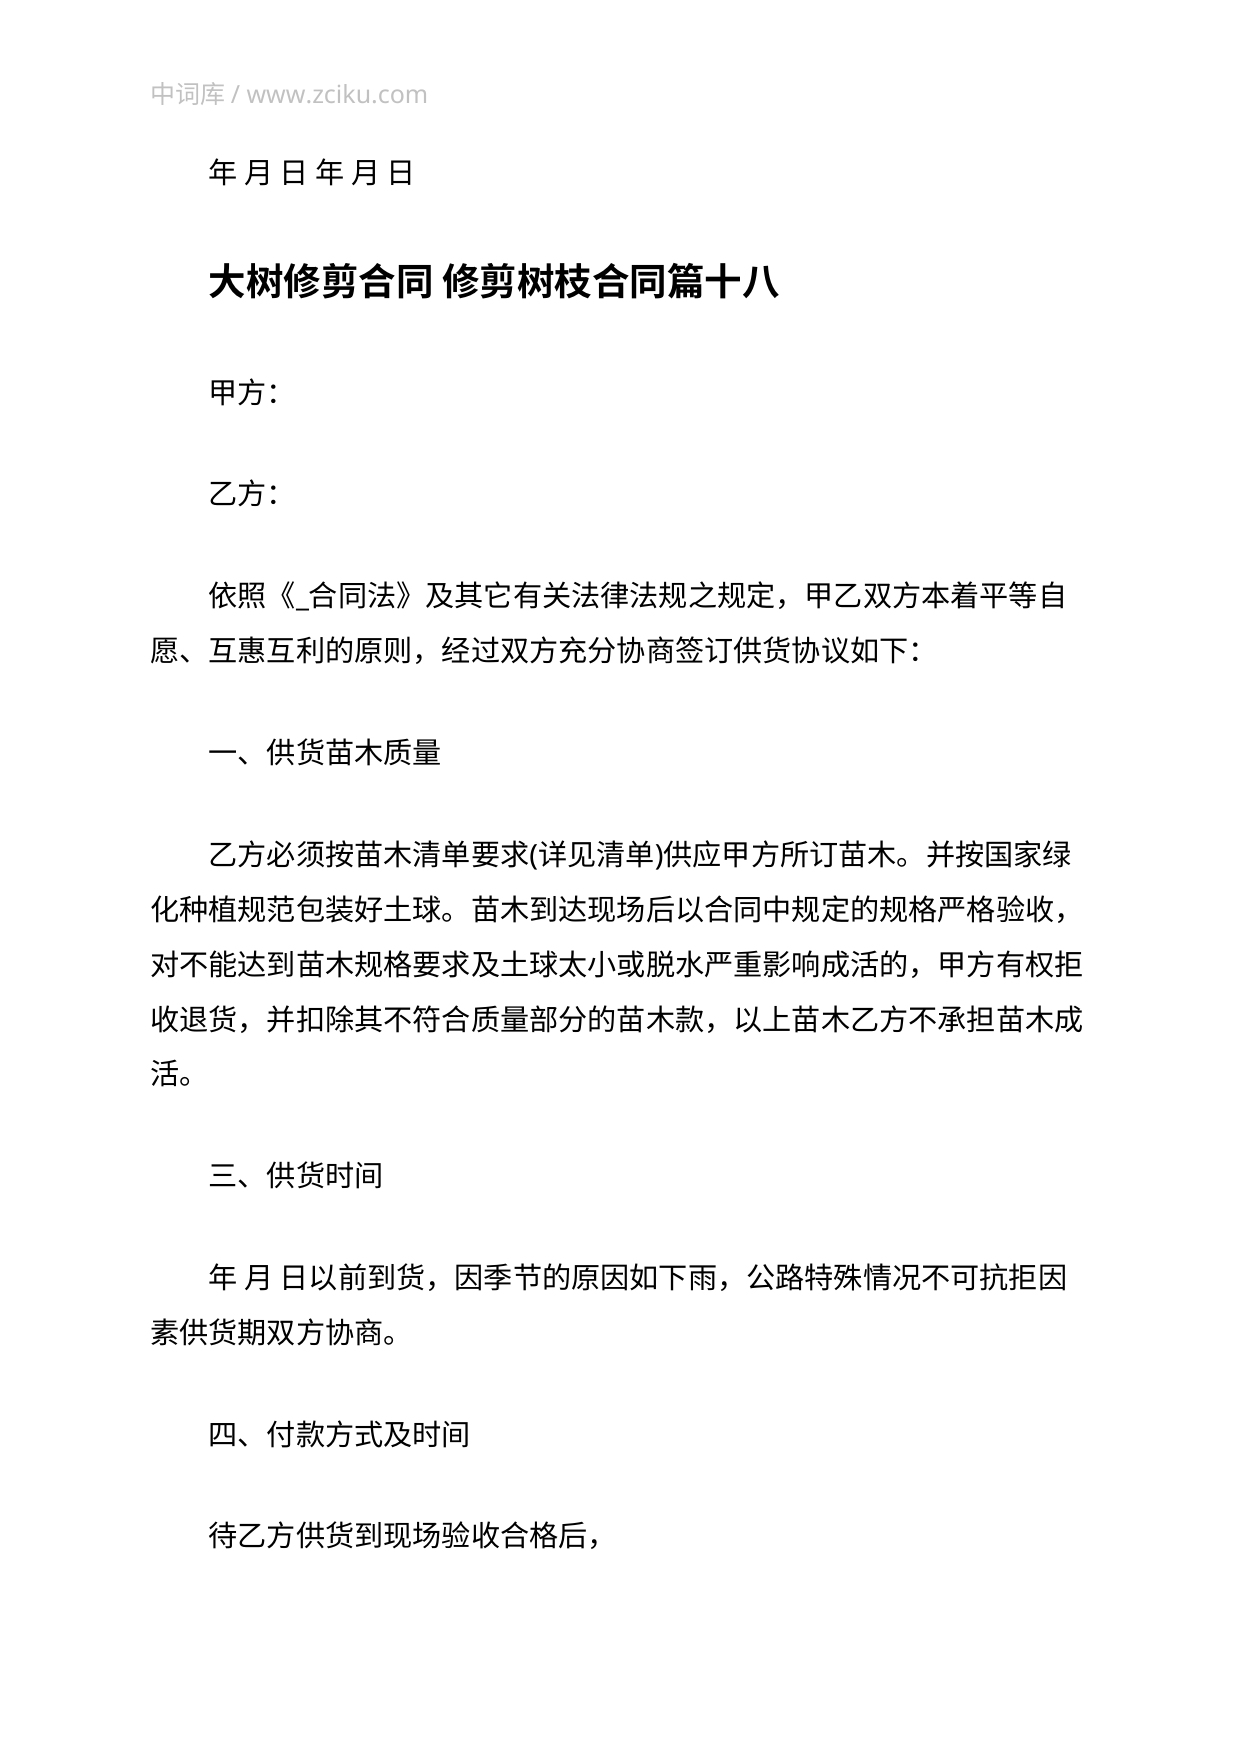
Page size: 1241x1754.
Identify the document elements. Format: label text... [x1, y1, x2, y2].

text 依照《_合同法》及其它有关法律法规之规定，甲乙双方本着平等自愿、互惠互利的原则，经过双方充分协商签订供货协议如下： [150, 573, 1090, 670]
text 待乙方供货到现场验收合格后， [150, 1513, 1090, 1555]
text 三、供货时间 [150, 1153, 1090, 1195]
text 年 月 日 年 月 日 [150, 150, 1090, 192]
text 乙方必须按苗木清单要求(详见清单)供应甲方所订苗木。并按国家绿化种植规范包装好土球。苗木到达现场后以合同中规定的规格严格验收，对不能达到苗木规格要求及土球太小或脱水严重影响成活的，甲方有权拒收退货，并扣除其不符合质量部分的苗木款，以上苗木乙方不承担苗木成活。 [150, 831, 1090, 1093]
text 乙方： [150, 471, 1090, 513]
text 大树修剪合同 修剪树枝合同篇十八 [150, 252, 1090, 306]
text 一、供货苗木质量 [150, 729, 1090, 772]
text 年 月 日以前到货，因季节的原因如下雨，公路特殊情况不可抗拒因素供货期双方协商。 [150, 1254, 1090, 1352]
text 甲方： [150, 369, 1090, 411]
text 四、付款方式及时间 [150, 1411, 1090, 1453]
